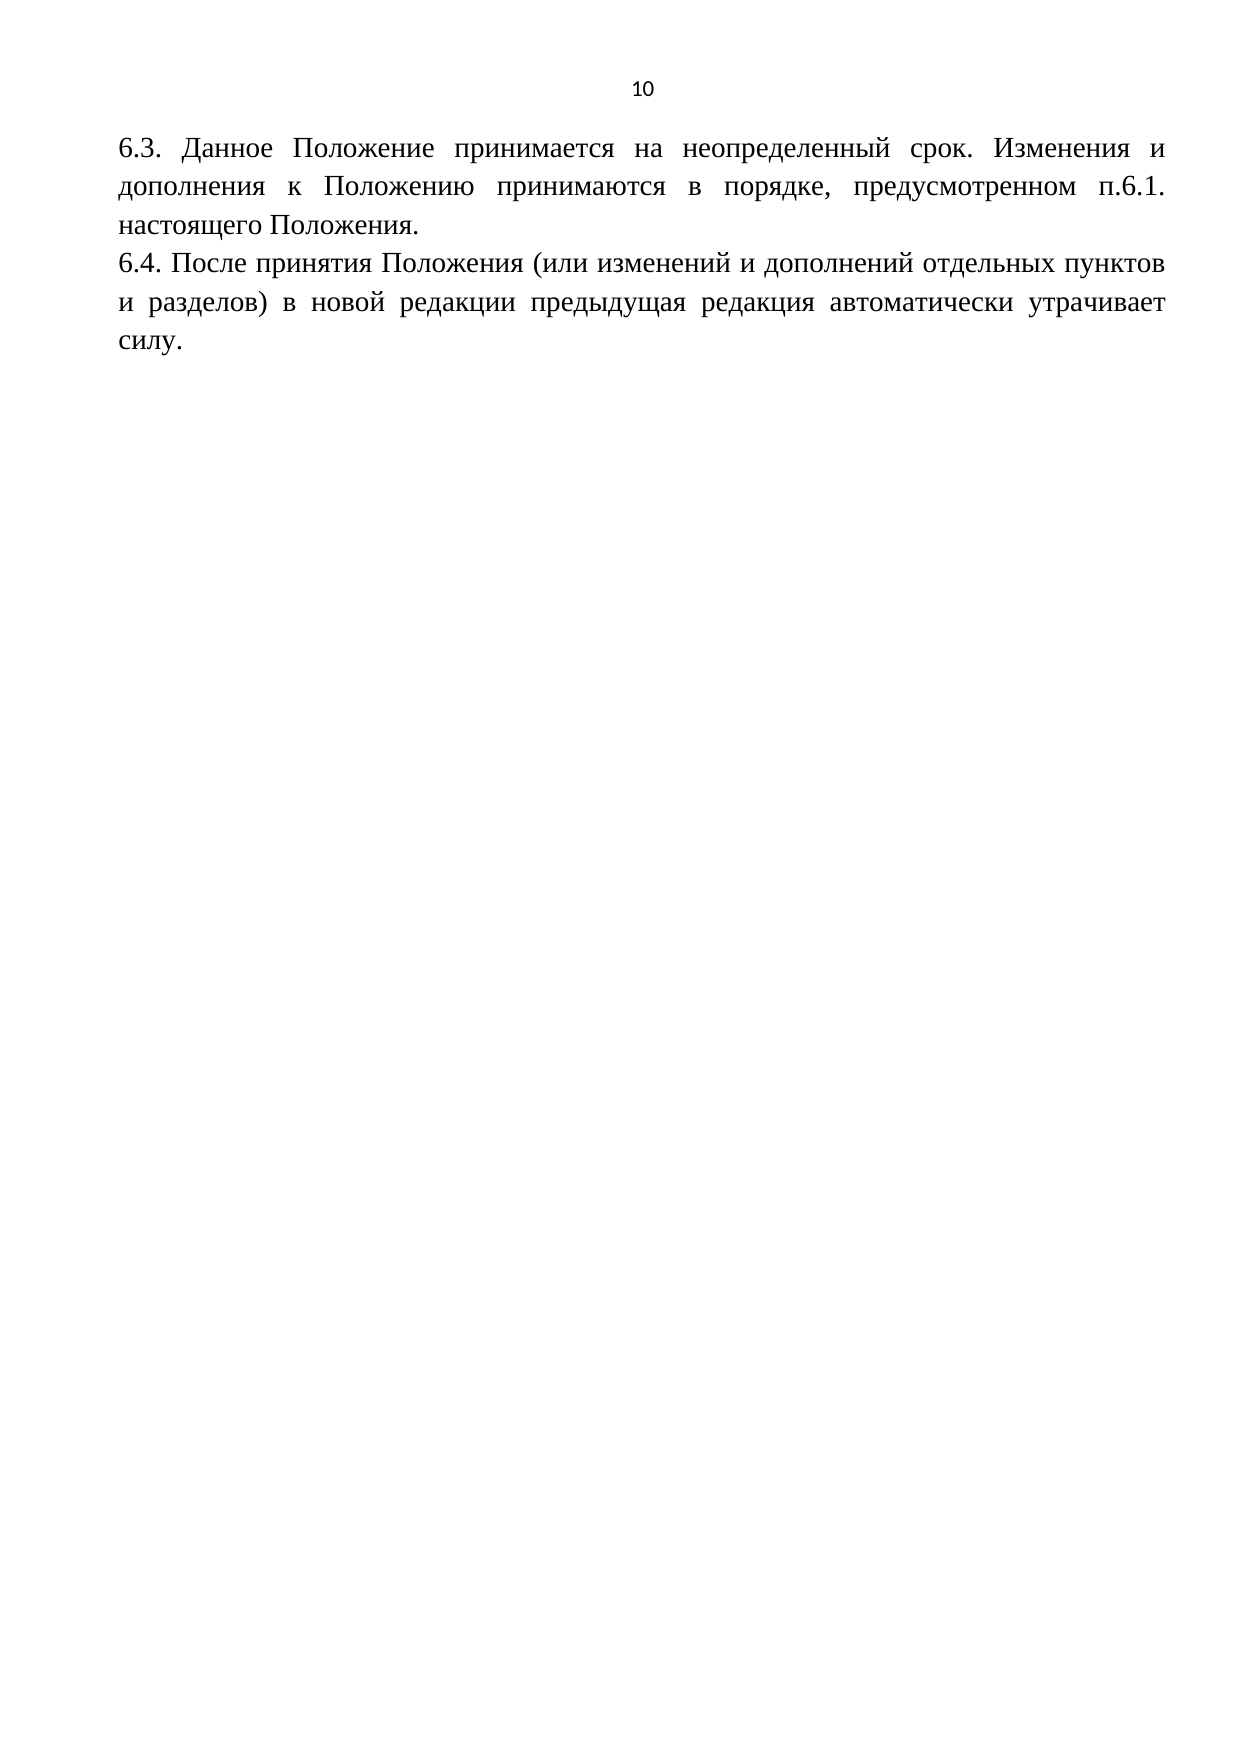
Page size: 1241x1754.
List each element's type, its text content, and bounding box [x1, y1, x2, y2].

text 6.4. После принятия Положения (или изменений и дополнений отдельных пунктов и разделов) в новой редакции предыдущая редакция автоматически утрачивает силу. [118, 245, 1167, 356]
text 6.3. Данное Положение принимается на неопределенный срок. Изменения и дополнения к Положению принимаются в порядке, предусмотренном п.6.1. настоящего Положения. [118, 130, 1167, 240]
